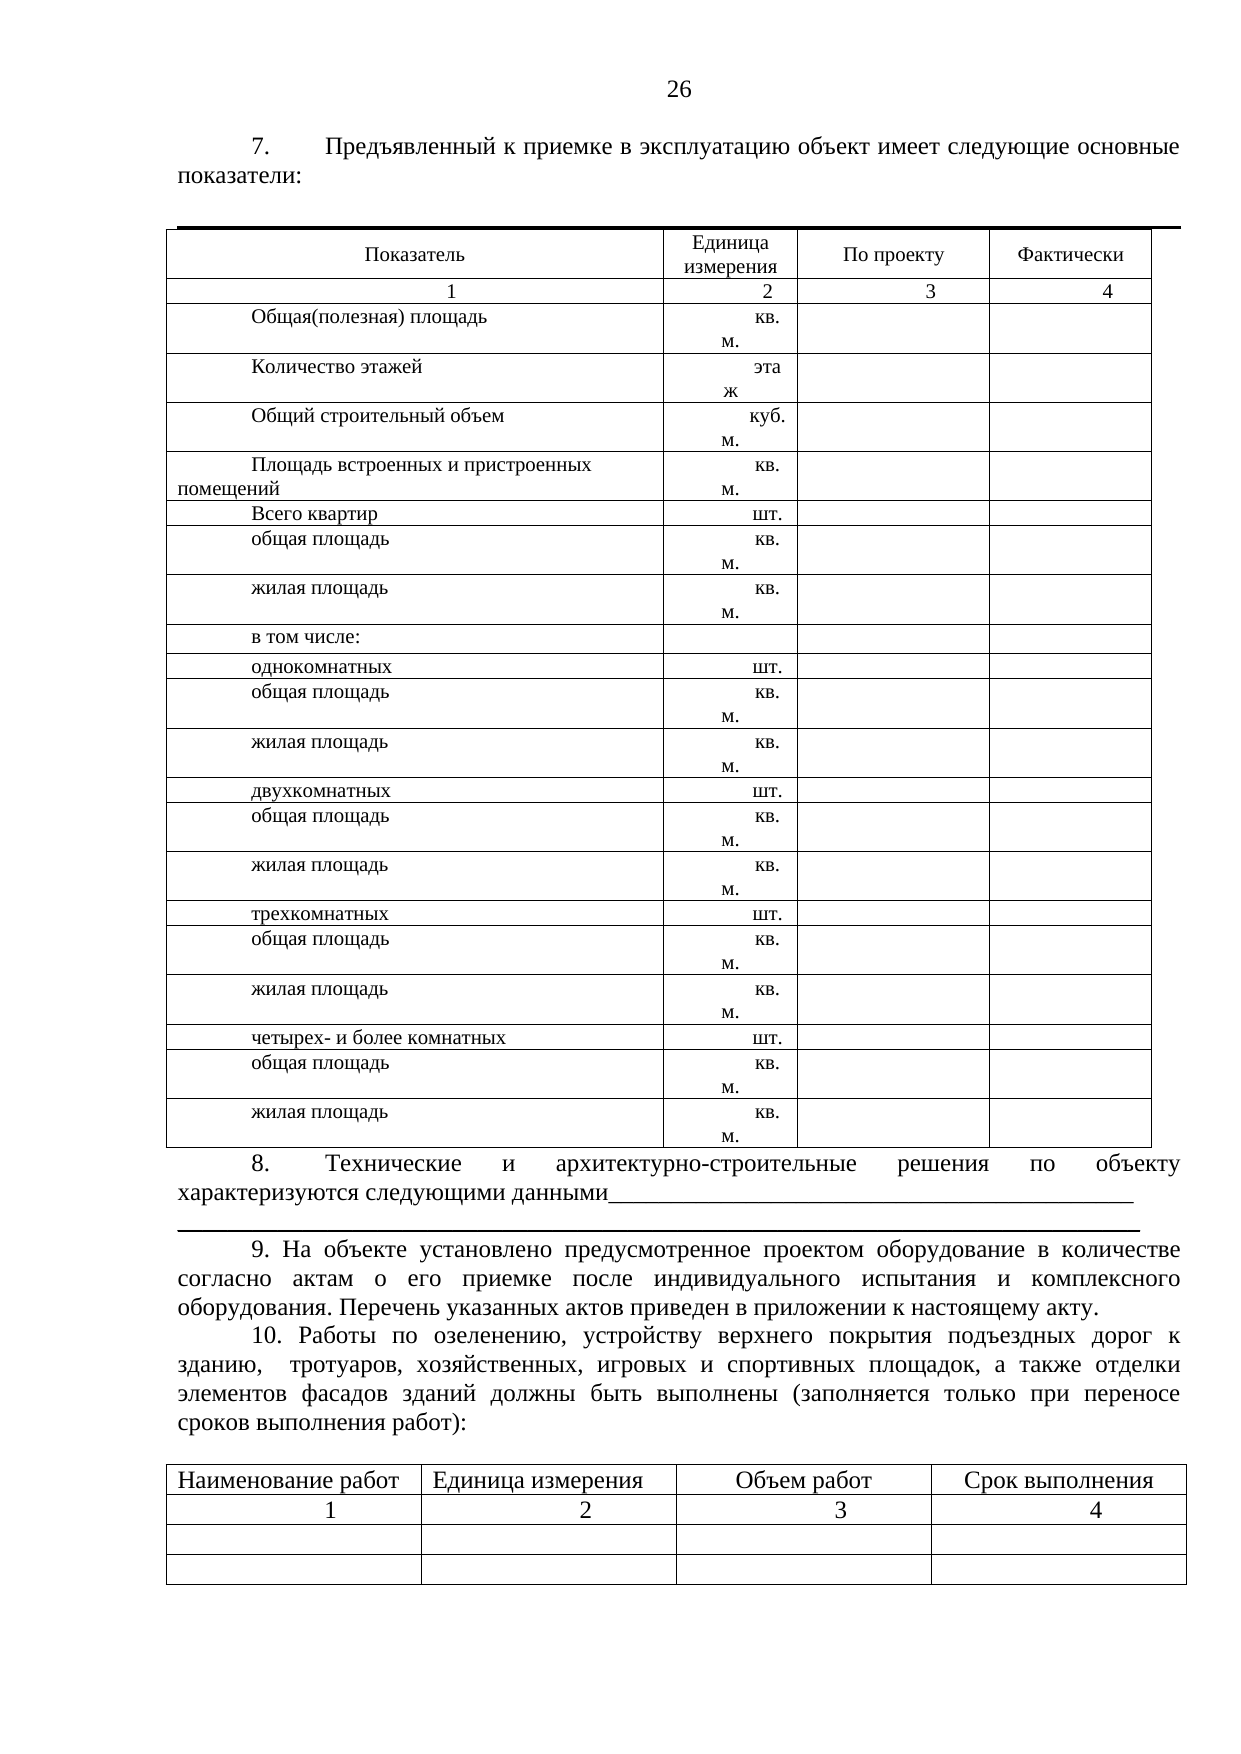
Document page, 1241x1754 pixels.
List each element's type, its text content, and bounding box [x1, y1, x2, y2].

table_cell общая площадь [167, 679, 663, 727]
table_cell [990, 575, 1151, 623]
text 10. Работы по озеленению, устройству верхнего покрытия подъездных дорог к зданию, тротуаров, хозяйственных, игровых и спортивных площадок, а также отделки элементов фасадов зданий должны быть выполнены (заполняется только при переносе сроков выполнения работ): [177, 1321, 1181, 1436]
table_cell [664, 625, 797, 653]
table_cell [798, 1050, 989, 1098]
table_cell [677, 1525, 931, 1554]
table_cell [422, 1525, 676, 1554]
table_cell [990, 1050, 1151, 1098]
table_cell 2 [422, 1495, 676, 1524]
table_header Наименование работ [167, 1465, 421, 1494]
table_cell общая площадь [167, 526, 663, 574]
table_cell кв.м. [664, 452, 797, 500]
table_cell [990, 354, 1151, 402]
table_cell кв.м. [664, 304, 797, 352]
table_cell [798, 501, 989, 525]
table_cell [798, 729, 989, 777]
table_header Показатель [167, 230, 663, 278]
table_cell в том числе: [167, 625, 663, 653]
table_cell [798, 852, 989, 900]
table_cell жилая площадь [167, 1099, 663, 1147]
table_cell этаж [664, 354, 797, 402]
table_cell шт. [664, 1025, 797, 1049]
table_cell [798, 679, 989, 727]
table_cell [990, 975, 1151, 1023]
table_cell жилая площадь [167, 852, 663, 900]
table_cell [990, 901, 1151, 925]
table_cell кв.м. [664, 526, 797, 574]
text 9. На объекте установлено предусмотренное проектом оборудование в количестве согласно актам о его приемке после индивидуального испытания и комплексного оборудования. Перечень указанных актов приведен в приложении к настоящему акту. [177, 1234, 1181, 1321]
table_cell [798, 1099, 989, 1147]
table_cell [798, 304, 989, 352]
table_cell [798, 452, 989, 500]
table_cell [990, 1099, 1151, 1147]
table_cell [990, 729, 1151, 777]
table_cell кв.м. [664, 679, 797, 727]
table_cell [422, 1555, 676, 1583]
table_cell кв.м. [664, 1050, 797, 1098]
text 8. Технические и архитектурно-строительные решения по объекту характеризуются следующими данными__________________________________________ [177, 1148, 1181, 1206]
table_cell [990, 852, 1151, 900]
table_cell [167, 1525, 421, 1554]
table_header По проекту [798, 230, 989, 278]
table_cell двухкомнатных [167, 778, 663, 802]
table_cell однокомнатных [167, 654, 663, 678]
table_cell кв.м. [664, 729, 797, 777]
table_cell [798, 926, 989, 974]
table_cell трехкомнатных [167, 901, 663, 925]
table_cell [990, 501, 1151, 525]
table_cell [990, 625, 1151, 653]
table_cell Всего квартир [167, 501, 663, 525]
table_cell шт. [664, 654, 797, 678]
table_cell четырех- и более комнатных [167, 1025, 663, 1049]
table_cell кв.м. [664, 1099, 797, 1147]
table_cell [990, 304, 1151, 352]
table_cell 3 [677, 1495, 931, 1524]
table_header Единица измерения [664, 230, 797, 278]
table_cell [990, 679, 1151, 727]
table_cell общая площадь [167, 1050, 663, 1098]
table_cell кв.м. [664, 975, 797, 1023]
table_cell 2 [664, 279, 797, 303]
table_cell шт. [664, 901, 797, 925]
table_cell 3 [798, 279, 989, 303]
table_cell кв.м. [664, 575, 797, 623]
table_header Единица измерения [422, 1465, 676, 1494]
table_header Объем работ [677, 1465, 931, 1494]
table_cell [798, 575, 989, 623]
table_cell Количество этажей [167, 354, 663, 402]
table_header Фактически [990, 230, 1151, 278]
table_cell [167, 1555, 421, 1583]
table_cell [990, 526, 1151, 574]
table_cell [798, 526, 989, 574]
table_cell куб.м. [664, 403, 797, 451]
table_cell [798, 1025, 989, 1049]
text _____________________________________________________________________________ [177, 1206, 1181, 1234]
table_header Срок выполнения [932, 1465, 1186, 1494]
table_cell кв.м. [664, 926, 797, 974]
table_cell жилая площадь [167, 575, 663, 623]
table_cell Общий строительный объем [167, 403, 663, 451]
table_cell [932, 1525, 1186, 1554]
table_cell Общая(полезная) площадь [167, 304, 663, 352]
table_cell 4 [932, 1495, 1186, 1524]
table_cell [990, 926, 1151, 974]
table_cell [798, 803, 989, 851]
table_cell [932, 1555, 1186, 1583]
table_cell жилая площадь [167, 729, 663, 777]
table_cell 4 [990, 279, 1151, 303]
table_cell [798, 403, 989, 451]
table_cell кв.м. [664, 852, 797, 900]
table_cell [798, 625, 989, 653]
table_cell [990, 803, 1151, 851]
table_cell [798, 778, 989, 802]
table_cell общая площадь [167, 803, 663, 851]
table_cell шт. [664, 501, 797, 525]
table_cell [798, 654, 989, 678]
table_cell [990, 778, 1151, 802]
table_cell [677, 1555, 931, 1583]
table_cell [990, 452, 1151, 500]
text 7. Предъявленный к приемке в эксплуатацию объект имеет следующие основные показатели: [177, 131, 1181, 189]
table_cell [798, 975, 989, 1023]
table_cell Площадь встроенных и пристроенных помещений [167, 452, 663, 500]
table_cell жилая площадь [167, 975, 663, 1023]
table_cell [990, 654, 1151, 678]
table_cell [798, 354, 989, 402]
table_cell [798, 901, 989, 925]
table_cell 1 [167, 279, 663, 303]
table_cell [990, 403, 1151, 451]
table_cell кв.м. [664, 803, 797, 851]
table_cell общая площадь [167, 926, 663, 974]
table_cell 1 [167, 1495, 421, 1524]
table_cell [990, 1025, 1151, 1049]
table_cell шт. [664, 778, 797, 802]
